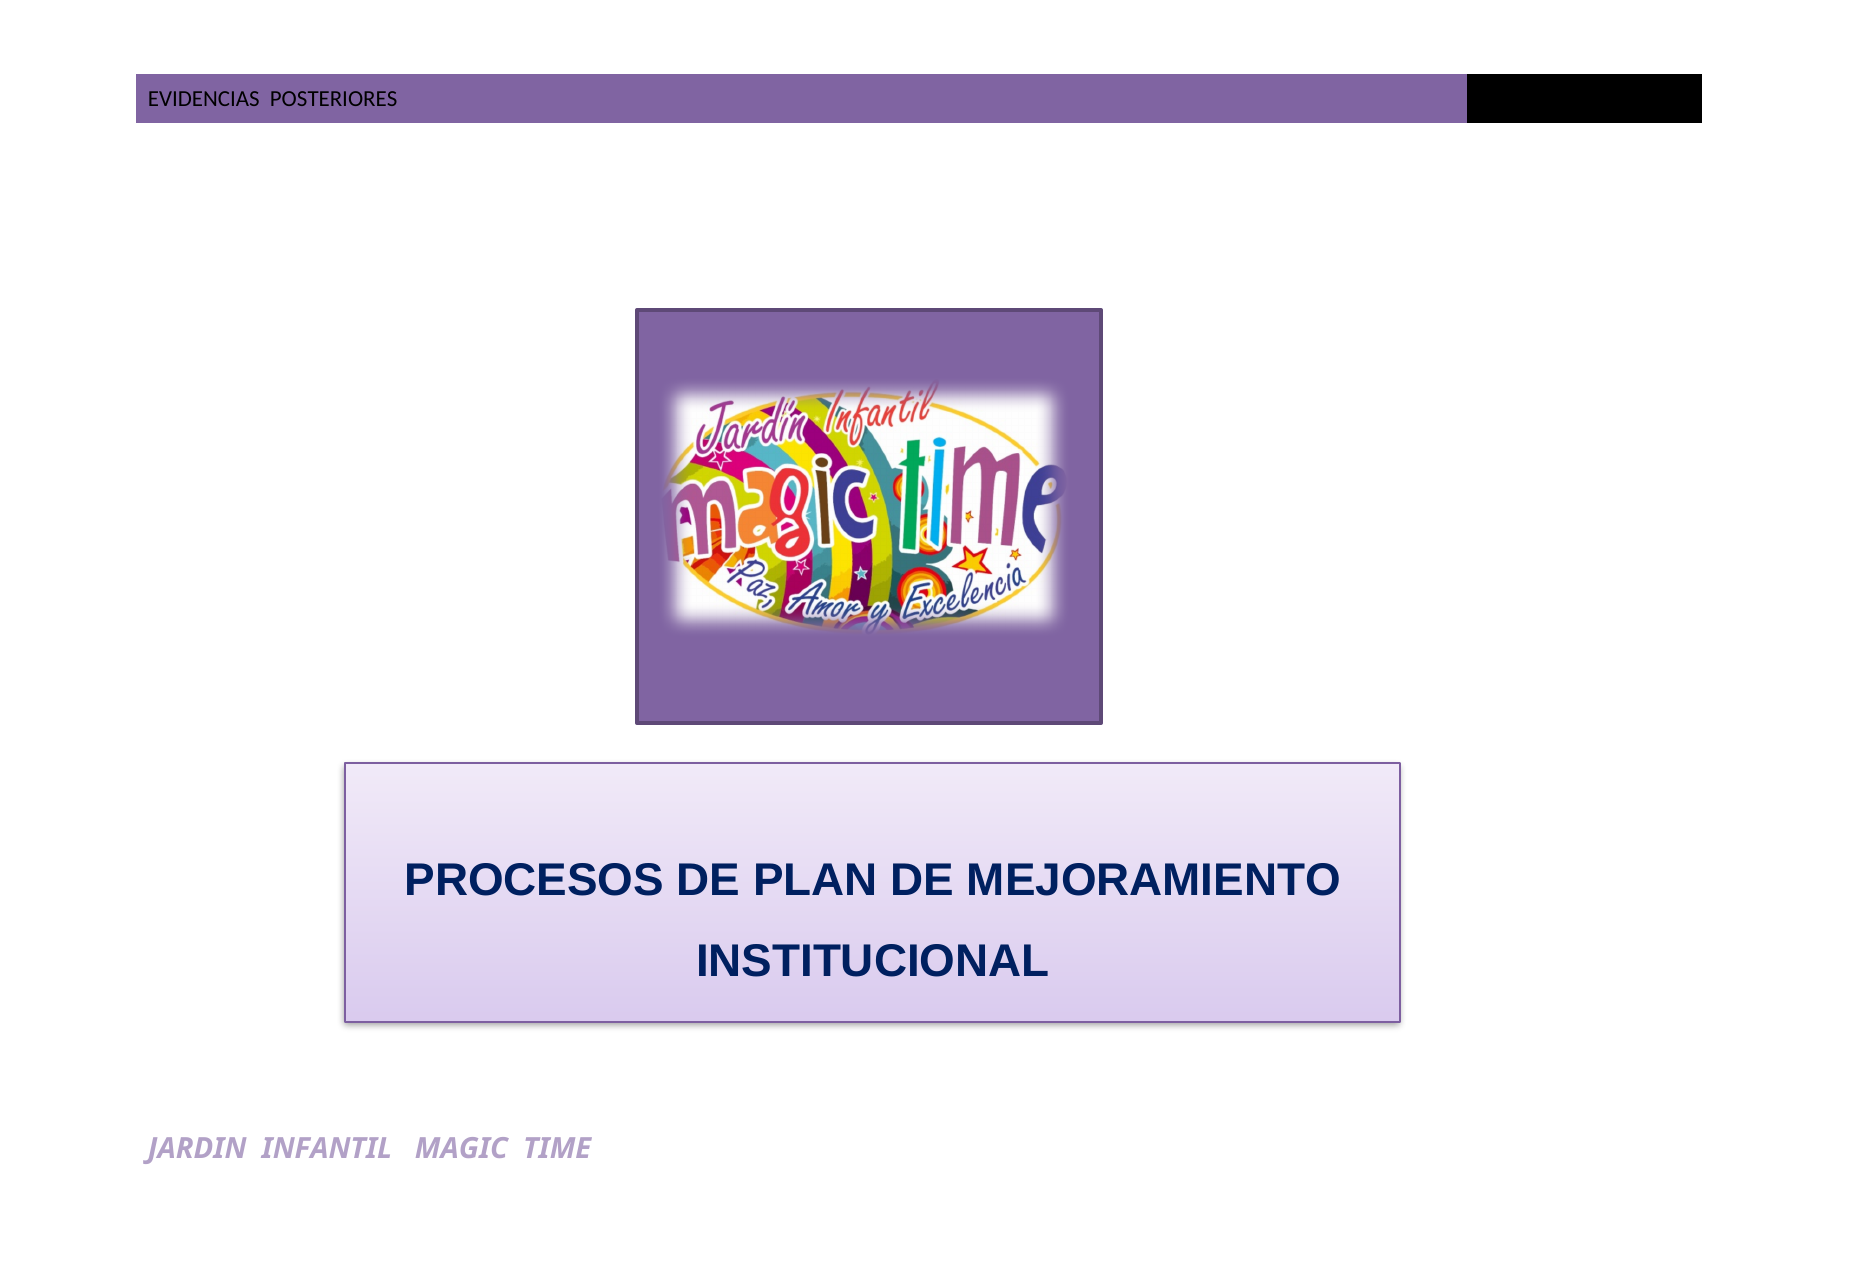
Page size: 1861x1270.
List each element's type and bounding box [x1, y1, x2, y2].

picture [684, 403, 1044, 612]
